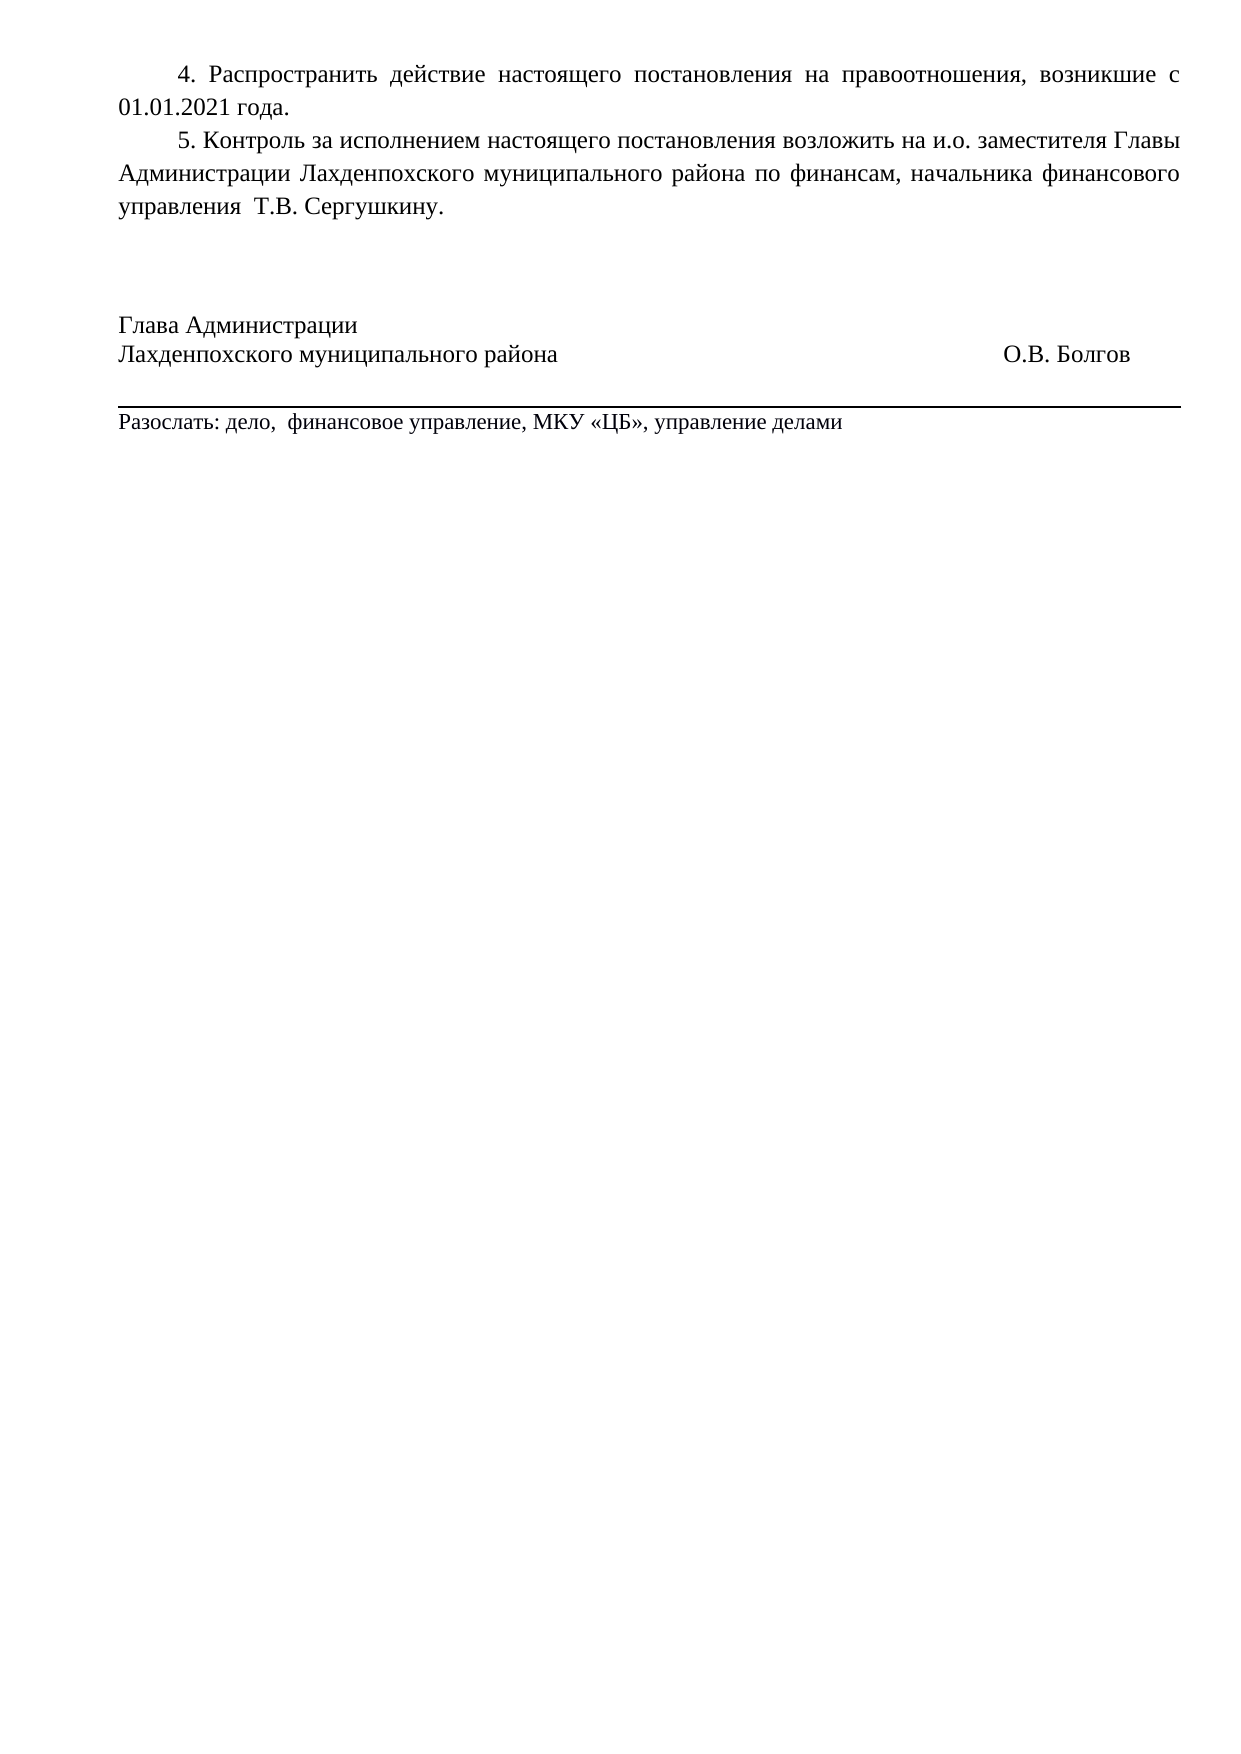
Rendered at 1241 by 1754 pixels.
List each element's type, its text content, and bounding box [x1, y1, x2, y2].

text 5. Контроль за исполнением настоящего постановления возложить на и.о. заместителя Главы Администрации Лахденпохского муниципального района по финансам, начальника финансового управления Т.В. Сергушкину. [118, 125, 1181, 220]
text 4. Распространить действие настоящего постановления на правоотношения, возникшие с 01.01.2021 года. [118, 59, 1181, 121]
text Разослать: дело, финансовое управление, МКУ «ЦБ», управление делами [118, 408, 1181, 434]
text Глава Администрации [118, 310, 1181, 339]
text Лахденпохского муниципального района О.В. Болгов [118, 339, 1181, 368]
